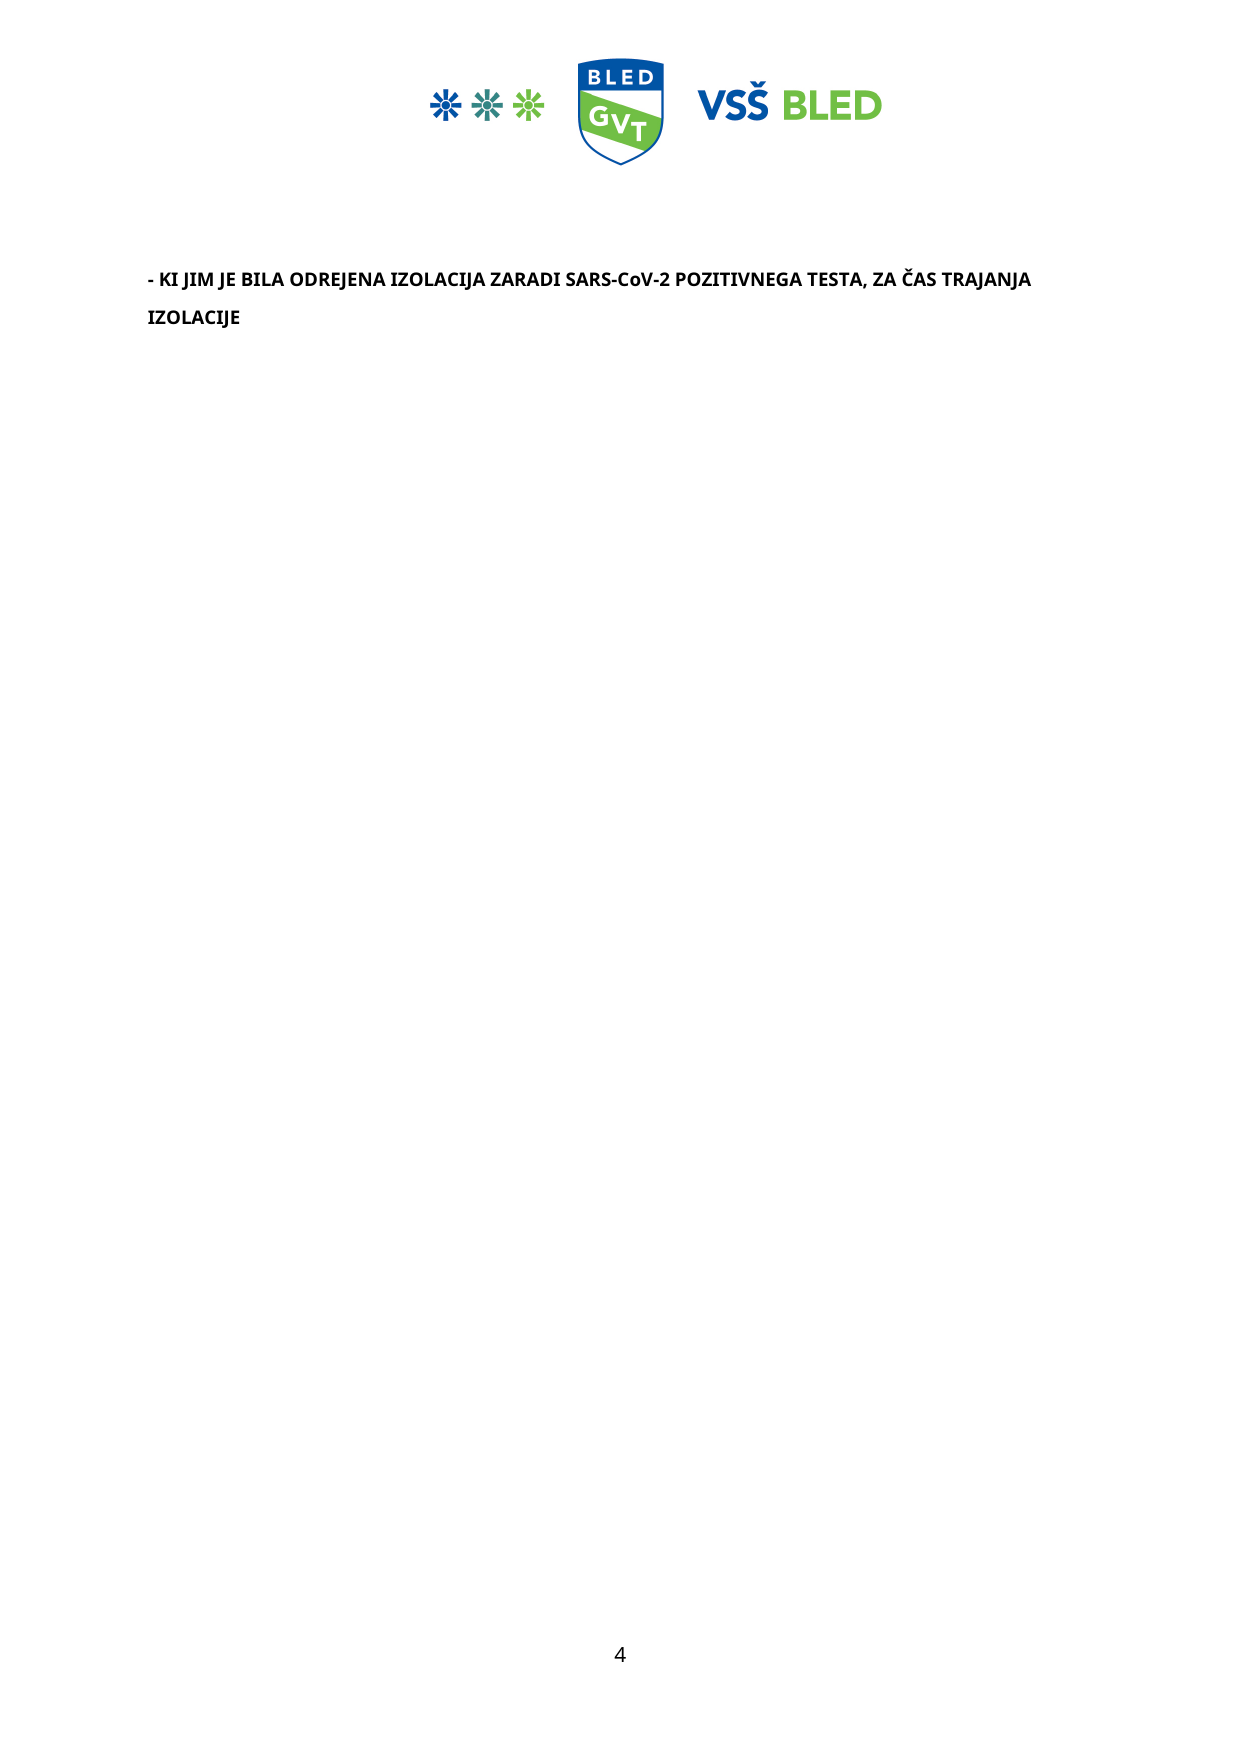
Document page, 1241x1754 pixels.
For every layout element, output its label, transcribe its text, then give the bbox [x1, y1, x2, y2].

picture [0, 0, 1241, 189]
text - KI JIM JE BILA ODREJENA IZOLACIJA ZARADI SARS-CoV-2 POZITIVNEGA TESTA, ZA ČAS TRAJANJA IZOLACIJE [148, 266, 1092, 329]
